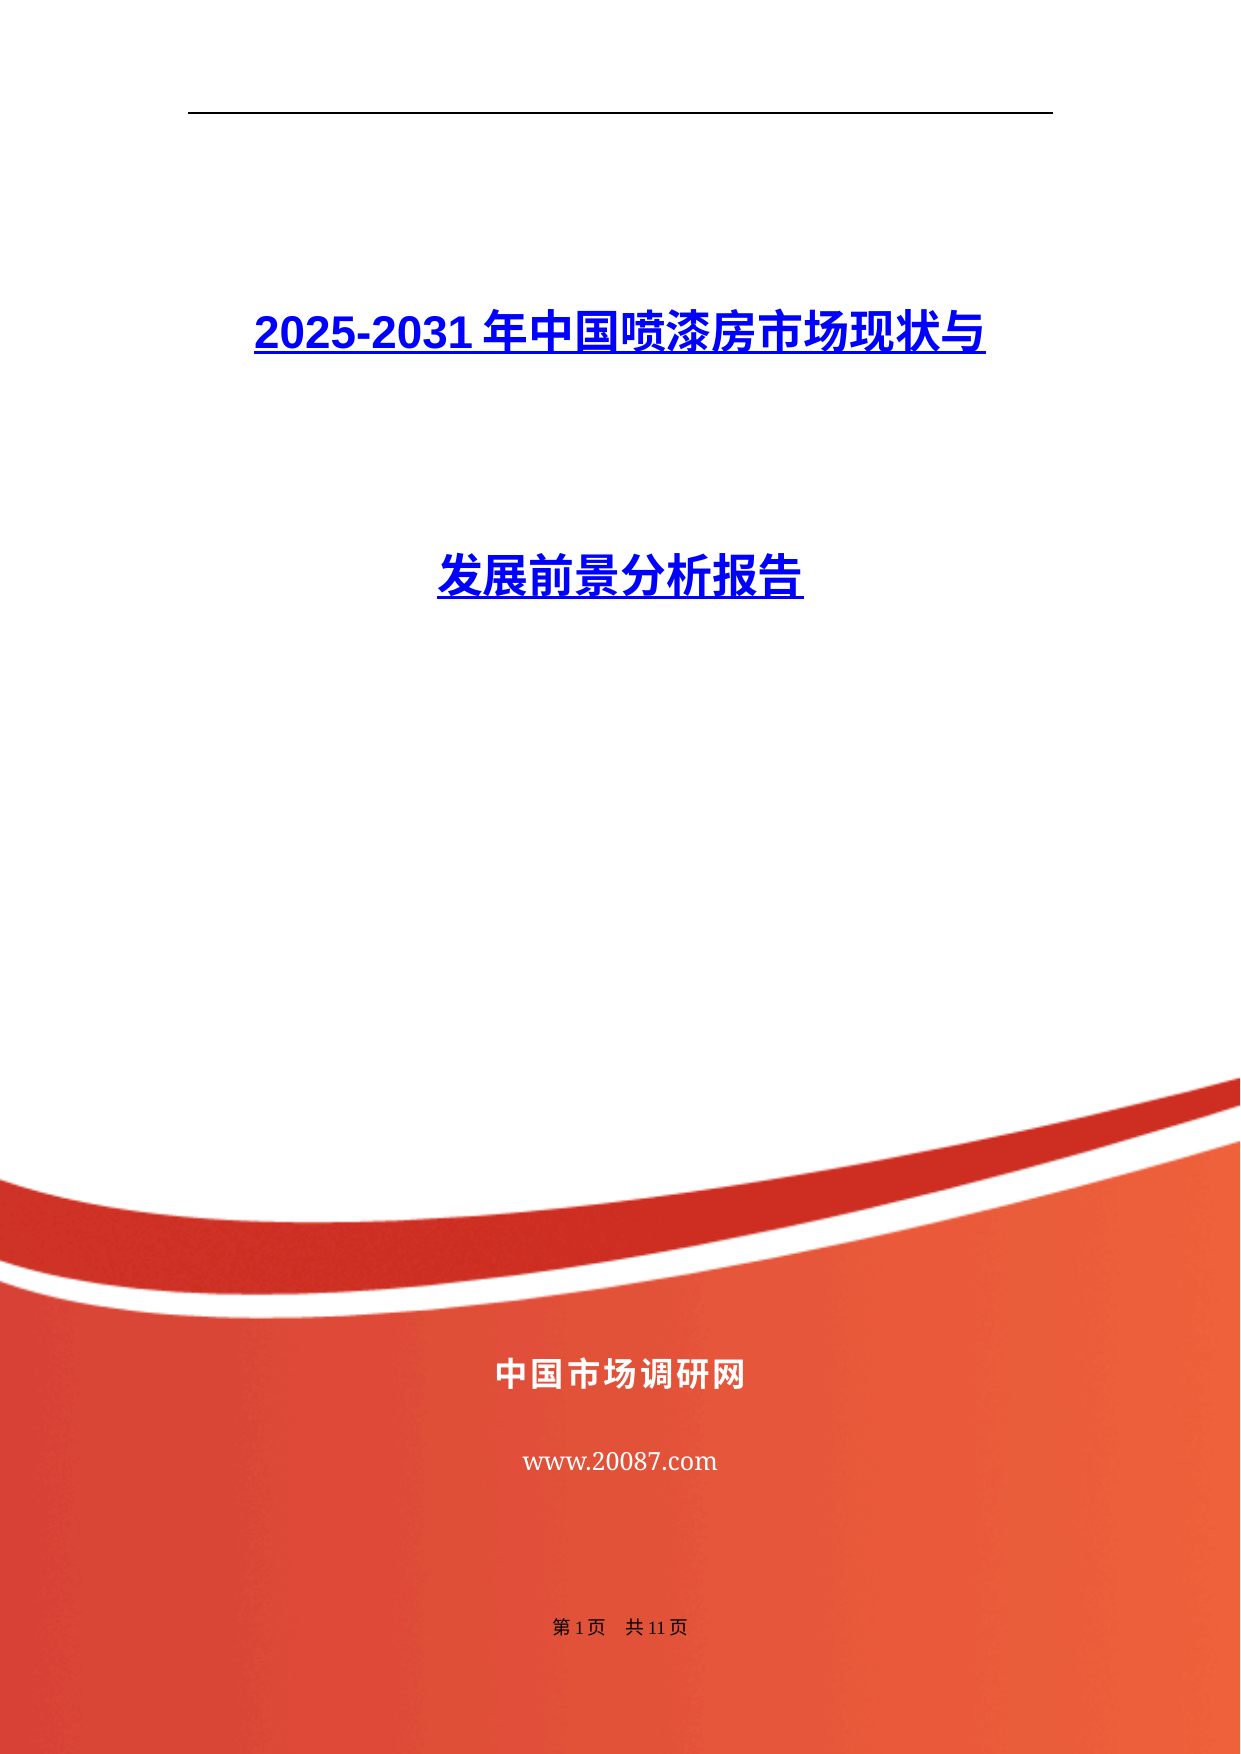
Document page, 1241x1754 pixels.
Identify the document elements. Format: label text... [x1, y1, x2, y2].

picture [0, 1006, 1241, 1754]
table_header 2025-2031年中国喷漆房市场现状与发展前景分析报告 [188, 207, 1053, 773]
text www.20087.com [187, 1428, 1053, 1493]
subtitle 中国市场调研网 [187, 1339, 1053, 1404]
